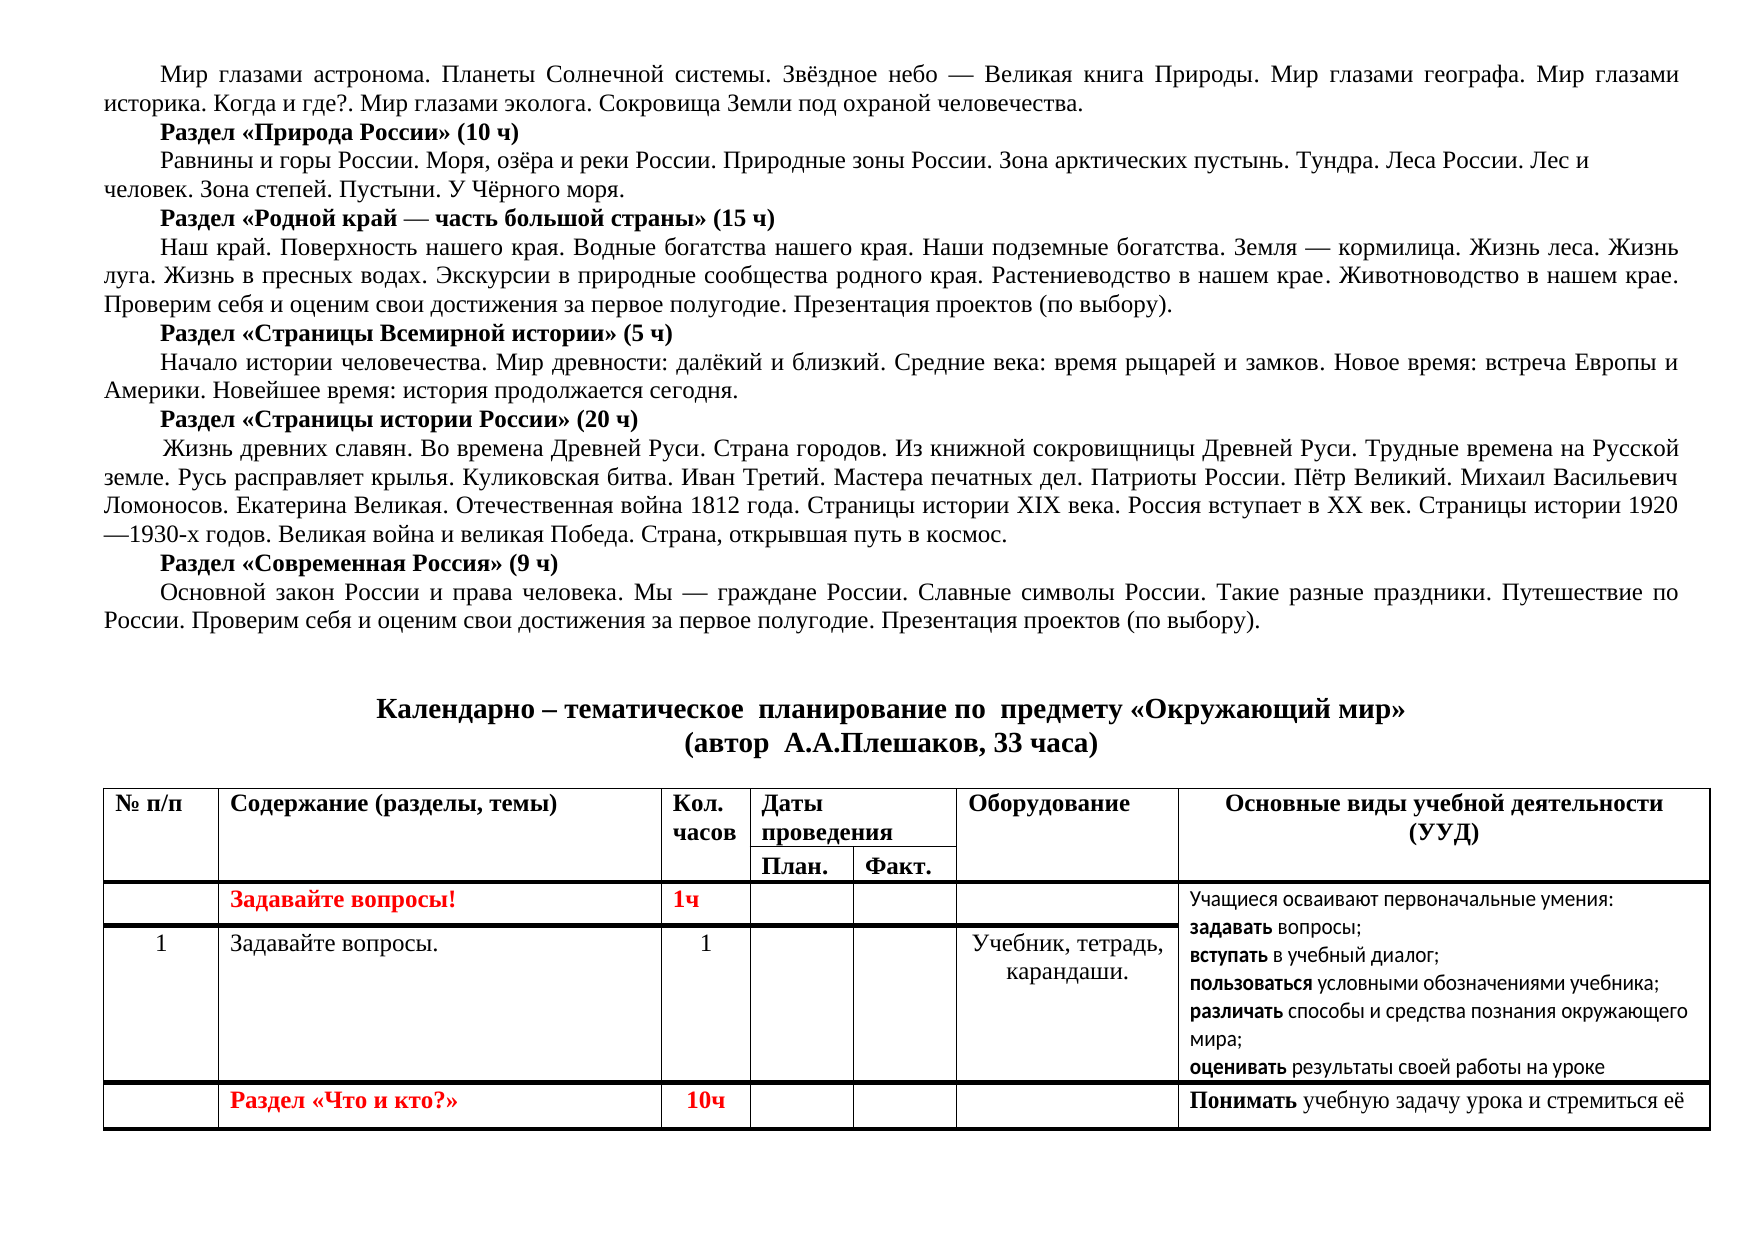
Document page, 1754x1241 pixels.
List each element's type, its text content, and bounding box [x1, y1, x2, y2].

table_cell 1 [104, 928, 218, 1080]
table_cell [751, 884, 853, 923]
table_cell Задавайте вопросы! [219, 884, 661, 923]
table_cell [854, 884, 956, 923]
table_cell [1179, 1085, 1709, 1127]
table_cell 10ч [662, 1085, 750, 1127]
table_cell [751, 1085, 853, 1127]
text Раздел «Страницы Всемирной истории» (5 ч) [103, 318, 1679, 347]
text Основной закон России и права человека. Мы — граждане России. Славные символы России. Такие разные праздники. Путешествие по России. Проверим себя и оценим свои достижения за первое полугодие. Презентация проектов (по выбору). [103, 577, 1679, 634]
text Начало истории человечества. Мир древности: далёкий и близкий. Средние века: время рыцарей и замков. Новое время: встреча Европы и Америки. Новейшее время: история продолжается сегодня. [103, 347, 1679, 404]
table_cell План. [751, 847, 853, 879]
table_cell Раздел «Что и кто?» [219, 1085, 661, 1127]
text Наш край. Поверхность нашего края. Водные богатства нашего края. Наши подземные богатства. Земля — кормилица. Жизнь леса. Жизнь луга. Жизнь в пресных водах. Экскурсии в природные сообщества родного края. Растениеводство в нашем крае. Животноводство в нашем крае. Проверим себя и оценим свои достижения за первое полугодие. Презентация проектов (по выбору). [103, 232, 1679, 318]
text Раздел «Природа России» (10 ч) [103, 117, 1679, 145]
table_cell Задавайте вопросы. [219, 928, 661, 1080]
table_header № п/п [104, 789, 218, 879]
text Мир глазами астронома. Планеты Солнечной системы. Звёздное небо — Великая книга Природы. Мир глазами географа. Мир глазами историка. Когда и где?. Мир глазами эколога. Сокровища Земли под охраной человечества. [103, 59, 1679, 117]
table_cell [854, 928, 956, 1080]
text Календарно – тематическое планирование по предмету «Окружающий мир» [103, 692, 1679, 725]
table_header Даты проведения [751, 789, 956, 846]
table_cell [957, 884, 1178, 923]
table_cell [104, 1085, 218, 1127]
table_cell Учебник, тетрадь, карандаши. [957, 928, 1178, 1080]
table_cell Учащиеся осваивают первоначальные умения: задавать вопросы; вступать в учебный диалог; пользоваться условными обозначениями учебника; различать способы и средства познания окружающего мира; оценивать результаты своей работы на уроке [1179, 884, 1709, 1080]
text Жизнь древних славян. Во времена Древней Руси. Страна городов. Из книжной сокровищницы Древней Руси. Трудные времена на Русской земле. Русь расправляет крылья. Куликовская битва. Иван Третий. Мастера печатных дел. Патриоты России. Пётр Великий. Михаил Васильевич Ломоносов. Екатерина Великая. Отечественная война 1812 года. Страницы истории XIX века. Россия вступает в XX век. Страницы истории 1920—1930-х годов. Великая война и великая Победа. Страна, открывшая путь в космос. [103, 433, 1679, 548]
table_cell [104, 884, 218, 923]
table_cell [751, 928, 853, 1080]
text Раздел «Родной край — часть большой страны» (15 ч) [103, 203, 1679, 232]
table_header Оборудование [957, 789, 1178, 879]
table_cell 1 [662, 928, 750, 1080]
text Равнины и горы России. Моря, озёра и реки России. Природные зоны России. Зона арктических пустынь. Тундра. Леса России. Лес и человек. Зона степей. Пустыни. У Чёрного моря. [103, 145, 1679, 203]
table_cell 1ч [662, 884, 750, 923]
table_header Содержание (разделы, темы) [219, 789, 661, 879]
table_header Основные виды учебной деятельности (УУД) [1179, 789, 1709, 879]
table_header Кол. часов [662, 789, 750, 879]
text Раздел «Страницы истории России» (20 ч) [103, 404, 1679, 433]
table_cell [957, 1085, 1178, 1127]
table_cell [854, 1085, 956, 1127]
text Раздел «Современная Россия» (9 ч) [103, 548, 1679, 577]
text (автор А.А.Плешаков, 33 часа) [103, 725, 1679, 759]
table_cell Факт. [854, 847, 956, 879]
